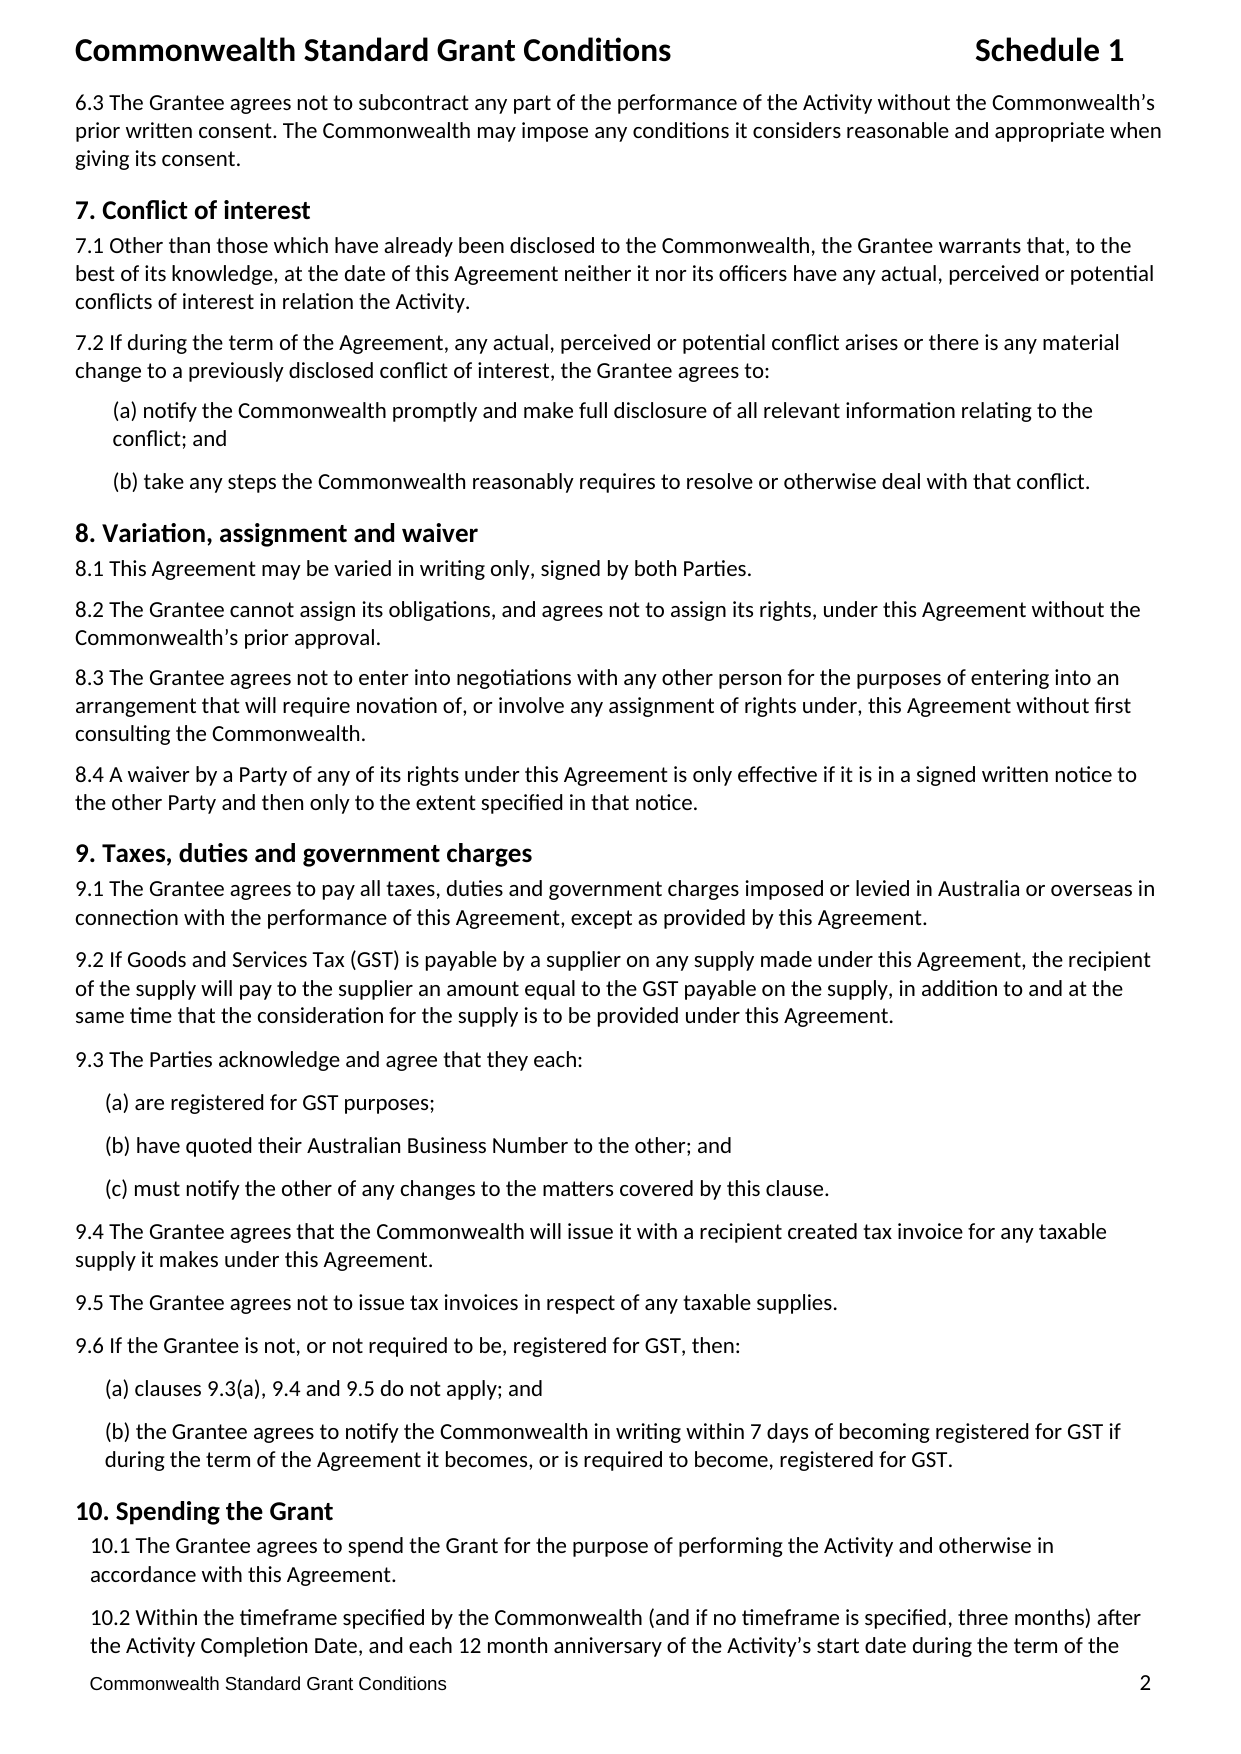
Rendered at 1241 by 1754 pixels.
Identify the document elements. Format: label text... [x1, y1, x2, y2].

text 7.1 Other than those which have already been disclosed to the Commonwealth, the Grantee warrants that, to the best of its knowledge, at the date of this Agreement neither it nor its officers have any actual, perceived or potential conflicts of interest in relation the Activity. [75, 231, 1165, 315]
text (a) notify the Commonwealth promptly and make full disclosure of all relevant information relating to the conflict; and [112, 396, 1165, 452]
text (a) clauses 9.3(a), 9.4 and 9.5 do not apply; and [104, 1374, 1165, 1402]
text 9.6 If the Grantee is not, or not required to be, registered for GST, then: [75, 1331, 1165, 1359]
subtitle 7. Conflict of interest [75, 193, 1165, 226]
text 9.1 The Grantee agrees to pay all taxes, duties and government charges imposed or levied in Australia or overseas in connection with the performance of this Agreement, except as provided by this Agreement. [75, 874, 1165, 931]
text 9.2 If Goods and Services Tax (GST) is payable by a supplier on any supply made under this Agreement, the recipient of the supply will pay to the supplier an amount equal to the GST payable on the supply, in addition to and at the same time that the consideration for the supply is to be provided under this Agreement. [75, 946, 1165, 1030]
text (b) have quoted their Australian Business Number to the other; and [104, 1131, 1165, 1159]
text (b) take any steps the Commonwealth reasonably requires to resolve or otherwise deal with that conflict. [112, 467, 1165, 495]
subtitle 10. Spending the Grant [75, 1494, 1165, 1527]
text 6.3 The Grantee agrees not to subcontract any part of the performance of the Activity without the Commonwealth’s prior written consent. The Commonwealth may impose any conditions it considers reasonable and appropriate when giving its consent. [75, 88, 1165, 172]
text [90, 1603, 1165, 1659]
text 8.3 The Grantee agrees not to enter into negotiations with any other person for the purposes of entering into an arrangement that will require novation of, or involve any assignment of rights under, this Agreement without first consulting the Commonwealth. [75, 663, 1165, 747]
text 10.1 The Grantee agrees to spend the Grant for the purpose of performing the Activity and otherwise in accordance with this Agreement. [90, 1532, 1165, 1588]
subtitle 8. Variation, assignment and waiver [75, 516, 1165, 549]
text (b) the Grantee agrees to notify the Commonwealth in writing within 7 days of becoming registered for GST if during the term of the Agreement it becomes, or is required to become, registered for GST. [104, 1417, 1165, 1473]
text 7.2 If during the term of the Agreement, any actual, perceived or potential conflict arises or there is any material change to a previously disclosed conflict of interest, the Grantee agrees to: [75, 328, 1165, 384]
text (a) are registered for GST purposes; [104, 1088, 1165, 1116]
text (c) must notify the other of any changes to the matters covered by this clause. [104, 1174, 1165, 1202]
text 8.2 The Grantee cannot assign its obligations, and agrees not to assign its rights, under this Agreement without the Commonwealth’s prior approval. [75, 595, 1165, 651]
text 9.4 The Grantee agrees that the Commonwealth will issue it with a recipient created tax invoice for any taxable supply it makes under this Agreement. [75, 1217, 1165, 1273]
text 8.4 A waiver by a Party of any of its rights under this Agreement is only effective if it is in a signed written notice to the other Party and then only to the extent specified in that notice. [75, 760, 1165, 816]
text 8.1 This Agreement may be varied in writing only, signed by both Parties. [75, 554, 1165, 582]
text 9.5 The Grantee agrees not to issue tax invoices in respect of any taxable supplies. [75, 1288, 1165, 1316]
text 9.3 The Parties acknowledge and agree that they each: [75, 1045, 1165, 1073]
subtitle 9. Taxes, duties and government charges [75, 837, 1165, 870]
